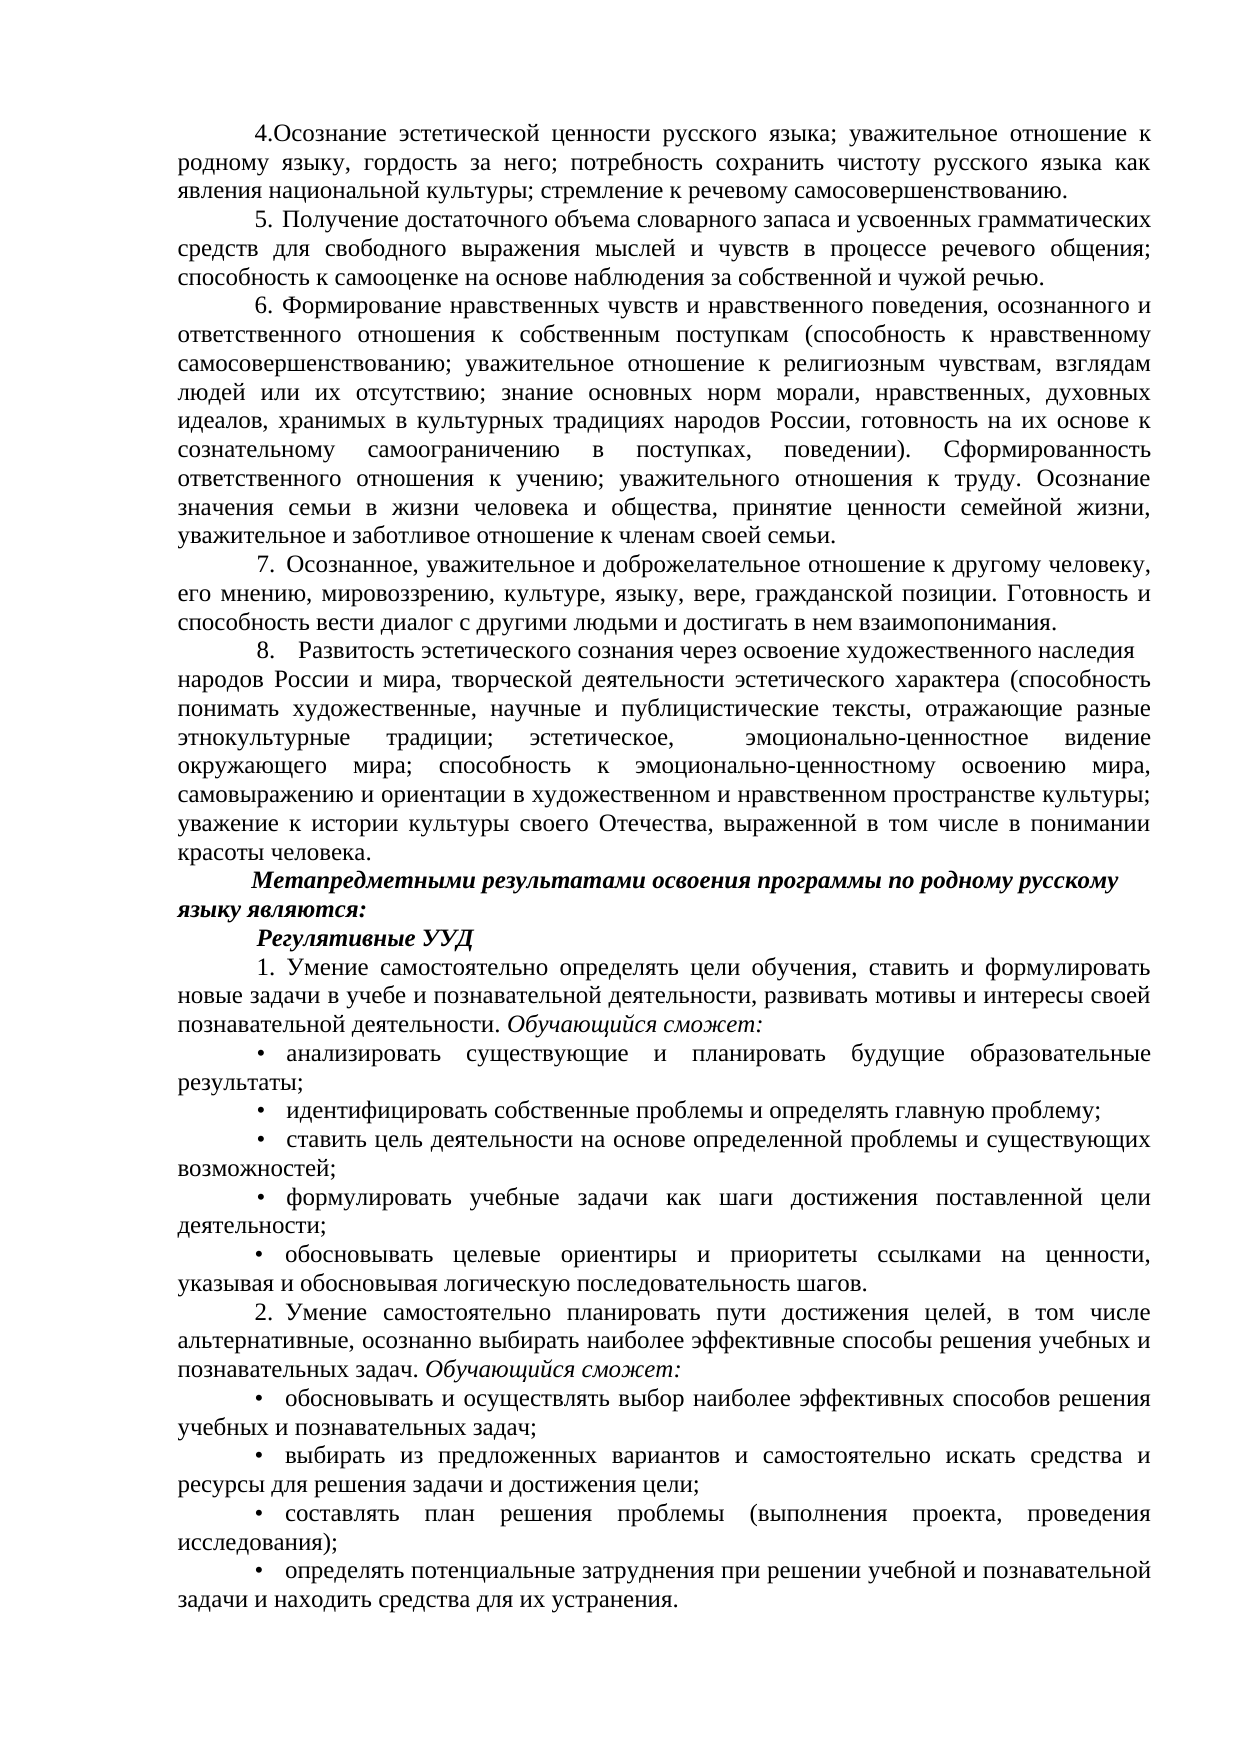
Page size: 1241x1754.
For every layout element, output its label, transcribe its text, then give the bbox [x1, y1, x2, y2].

list Умение самостоятельно планировать пути достижения целей, в том числе альтернативные, осознанно выбирать наиболее эффективные способы решения учебных и познавательных задач. Обучающийся сможет: [177, 1297, 1152, 1383]
text Регулятивные УУД [177, 923, 1152, 952]
text Метапредметными результатами освоения программы по родному русскому языку являются: [177, 866, 1152, 923]
list Формирование нравственных чувств и нравственного поведения, осознанного и ответственного отношения к собственным поступкам (способность к нравственному самосовершенствованию; уважительное отношение к религиозным чувствам, взглядам людей или их отсутствию; знание основных норм морали, нравственных, духовных идеалов, хранимых в культурных традициях народов России, готовность на их основе к сознательному самоограничению в поступках, поведении). Сформированность ответственного отношения к учению; уважительного отношения к труду. Осознание значения семьи в жизни человека и общества, принятие ценности семейной жизни, уважительное и заботливое отношение к членам своей семьи. [177, 291, 1152, 549]
list Осознанное, уважительное и доброжелательное отношение к другому человеку, его мнению, мировоззрению, культуре, языку, вере, гражданской позиции. Готовность и способность вести диалог с другими людьми и достигать в нем взаимопонимания. [177, 549, 1152, 636]
list определять потенциальные затруднения при решении учебной и познавательной задачи и находить средства для их устранения. [177, 1556, 1152, 1613]
list обосновывать целевые ориентиры и приоритеты ссылками на ценности, указывая и обосновывая логическую последовательность шагов. [177, 1239, 1152, 1297]
list ставить цель деятельности на основе определенной проблемы и существующих возможностей; [177, 1124, 1152, 1182]
text народов России и мира, творческой деятельности эстетического характера (способность понимать художественные, научные и публицистические тексты, отражающие разные этнокультурные традиции; эстетическое, эмоционально-ценностное видение окружающего мира; способность к эмоционально-ценностному освоению мира, самовыражению и ориентации в художественном и нравственном пространстве культуры; уважение к истории культуры своего Отечества, выраженной в том числе в понимании красоты человека. [177, 664, 1152, 866]
text 4.Осознание эстетической ценности русского языка; уважительное отношение к родному языку, гордость за него; потребность сохранить чистоту русского языка как явления национальной культуры; стремление к речевому самосовершенствованию. [177, 118, 1152, 204]
list составлять план решения проблемы (выполнения проекта, проведения исследования); [177, 1498, 1152, 1556]
list Умение самостоятельно определять цели обучения, ставить и формулировать новые задачи в учебе и познавательной деятельности, развивать мотивы и интересы своей познавательной деятельности. Обучающийся сможет: [177, 952, 1152, 1038]
list обосновывать и осуществлять выбор наиболее эффективных способов решения учебных и познавательных задач; [177, 1383, 1152, 1441]
list выбирать из предложенных вариантов и самостоятельно искать средства и ресурсы для решения задачи и достижения цели; [177, 1441, 1152, 1498]
list Развитость эстетического сознания через освоение художественного наследия [177, 636, 1152, 664]
list формулировать учебные задачи как шаги достижения поставленной цели деятельности; [177, 1182, 1152, 1239]
list Получение достаточного объема словарного запаса и усвоенных грамматических средств для свободного выражения мыслей и чувств в процессе речевого общения; способность к самооценке на основе наблюдения за собственной и чужой речью. [177, 204, 1152, 291]
list идентифицировать собственные проблемы и определять главную проблему; [177, 1096, 1152, 1124]
list анализировать существующие и планировать будущие образовательные результаты; [177, 1038, 1152, 1096]
